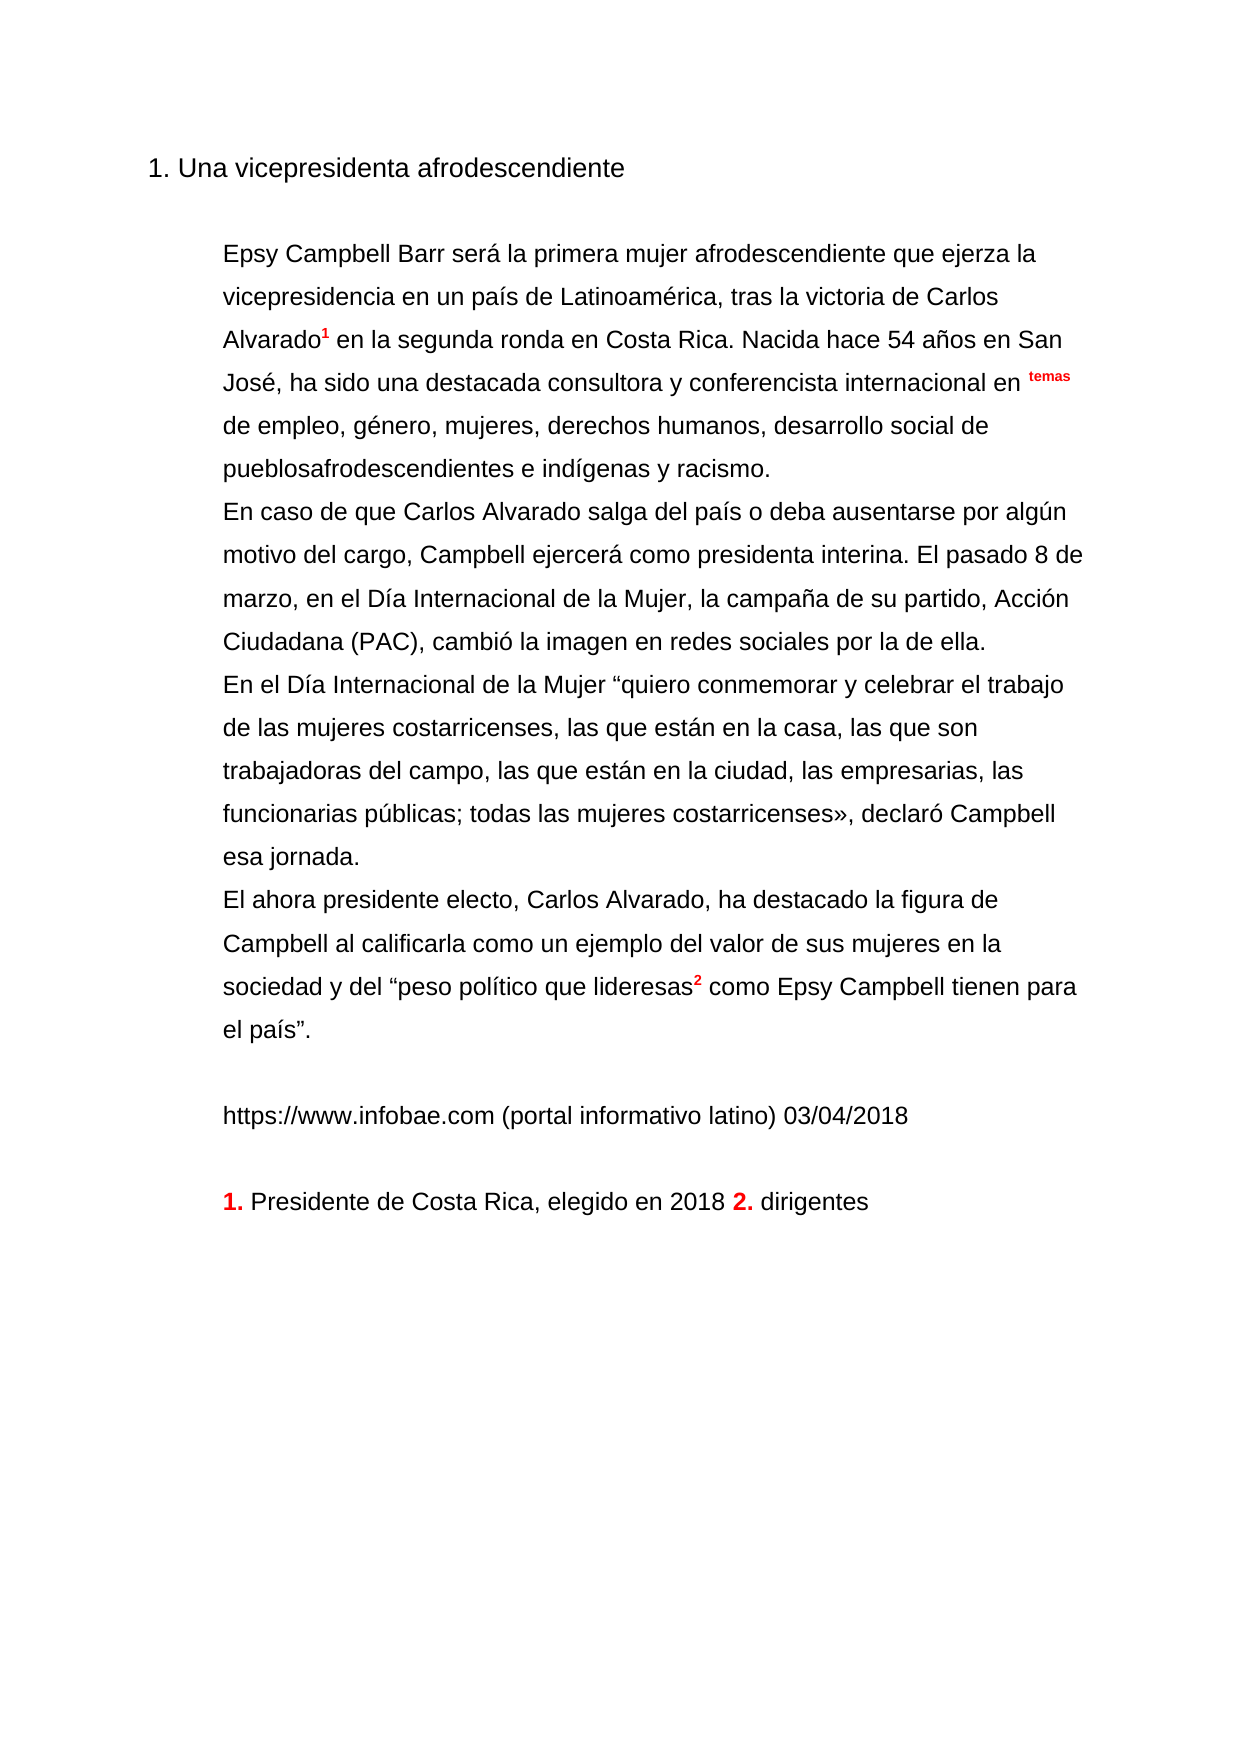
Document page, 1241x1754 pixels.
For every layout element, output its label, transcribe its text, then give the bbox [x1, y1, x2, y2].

list https://www.infobae.com (portal informativo latino) 03/04/2018 [223, 1101, 1093, 1130]
list 1. Presidente de Costa Rica, elegido en 2018 2. dirigentes [223, 1187, 1093, 1216]
list de las mujeres costarricenses, las que están en la casa, las que son trabajadoras del campo, las que están en la ciudad, las empresarias, las funcionarias públicas; todas las mujeres costarricenses», declaró Campbell esa jornada. [223, 713, 1093, 871]
list marzo, en el Día Internacional de la Mujer, la campaña de su partido, Acción [223, 584, 1093, 612]
list Ciudadana (PAC), cambió la imagen en redes sociales por la de ella. [223, 627, 1093, 656]
list En caso de que Carlos Alvarado salga del país o deba ausentarse por algún [223, 497, 1093, 526]
list Epsy Campbell Barr será la primera mujer afrodescendiente que ejerza la vicepresidencia en un país de Latinoamérica, tras la victoria de Carlos Alvarado1 en la segunda ronda en Costa Rica. Nacida hace 54 años en San José, ha sido una destacada consultora y conferencista internacional en temas de empleo, género, mujeres, derechos humanos, desarrollo social de pueblosafrodescendientes e indígenas y racismo. [223, 239, 1093, 483]
list En el Día Internacional de la Mujer “quiero conmemorar y celebrar el trabajo [223, 670, 1093, 699]
list motivo del cargo, Campbell ejercerá como presidenta interina. El pasado 8 de [223, 541, 1093, 569]
list El ahora presidente electo, Carlos Alvarado, ha destacado la figura de Campbell al calificarla como un ejemplo del valor de sus mujeres en la sociedad y del “peso político que lideresas2 como Epsy Campbell tienen para el país”. [223, 886, 1093, 1044]
subtitle 1. Una vicepresidenta afrodescendiente [148, 152, 1093, 183]
